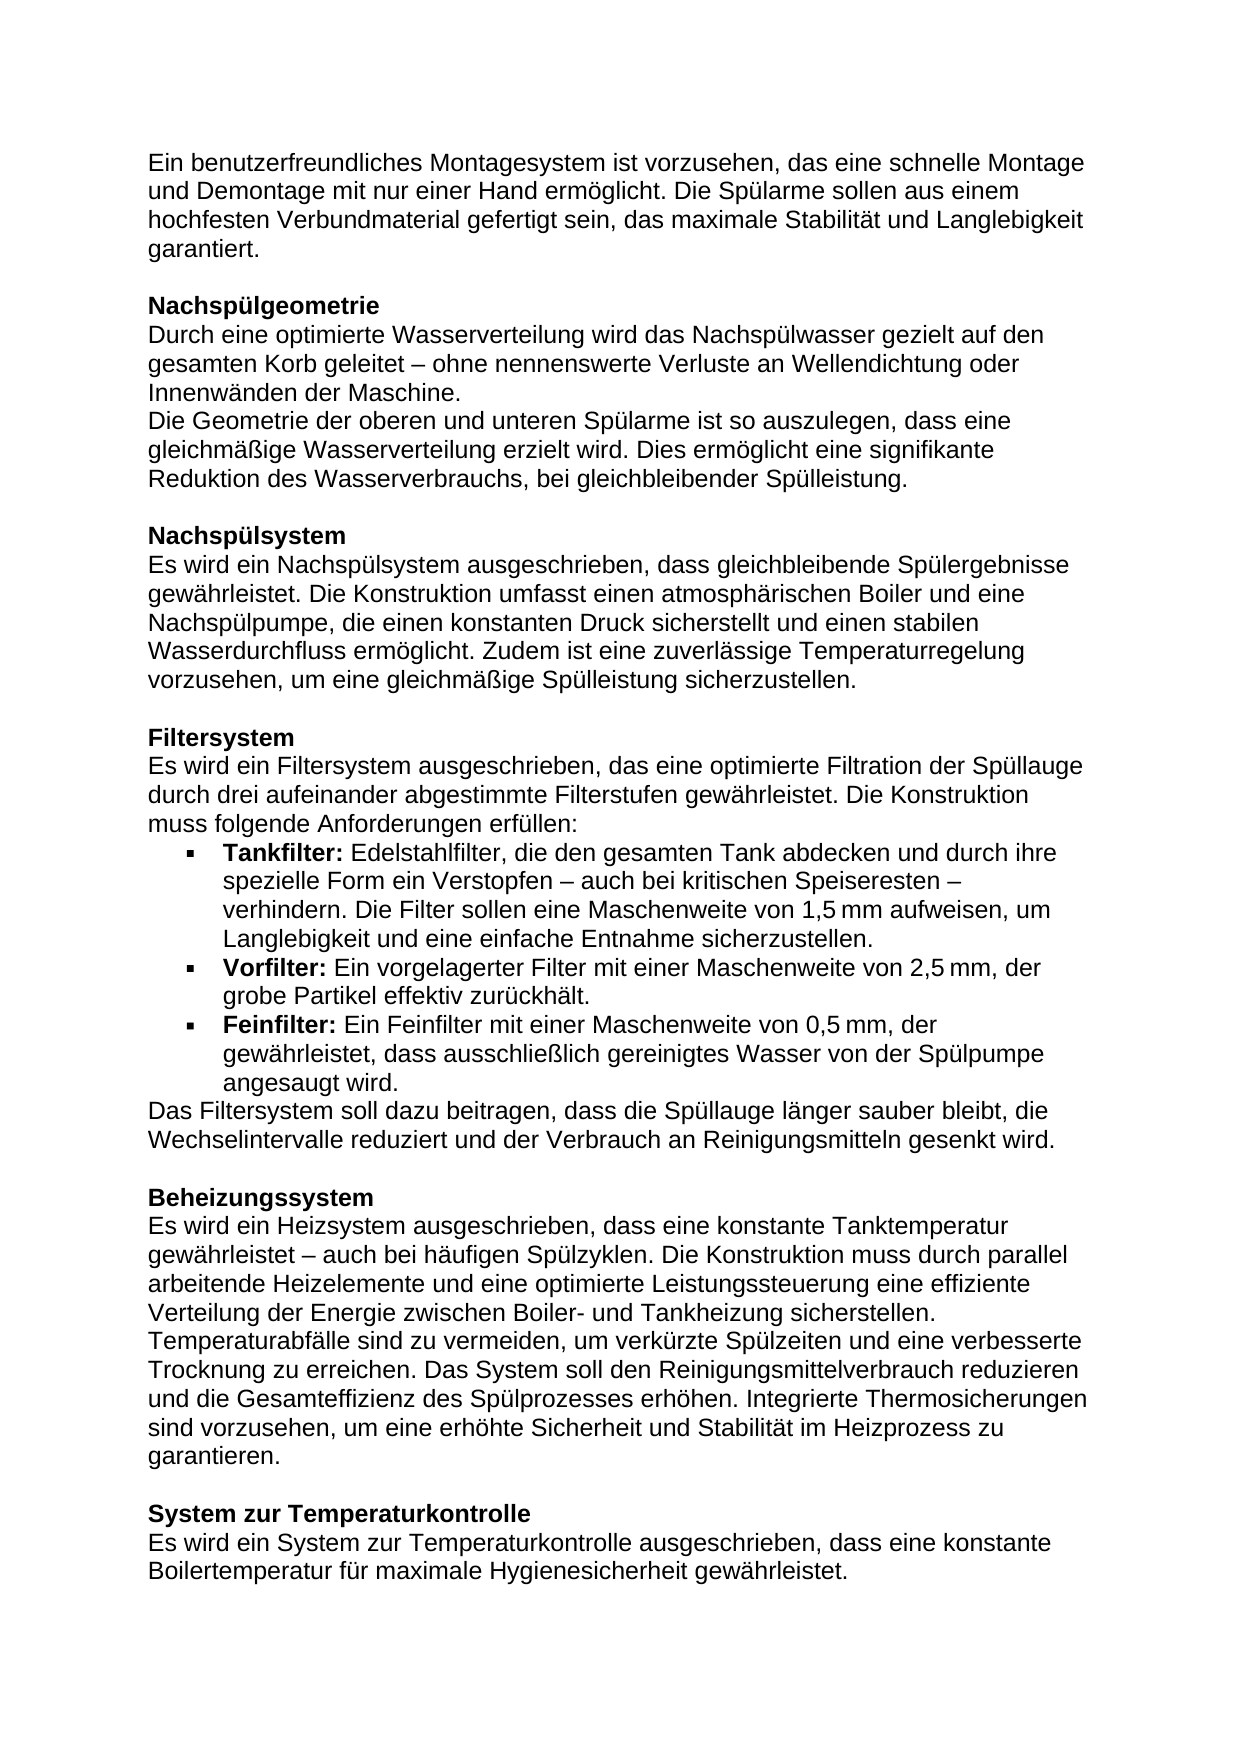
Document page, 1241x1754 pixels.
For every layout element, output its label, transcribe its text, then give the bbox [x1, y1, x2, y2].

list Feinfilter: Ein Feinfilter mit einer Maschenweite von 0,5 mm, der gewährleistet, dass ausschließlich gereinigtes Wasser von der Spülpumpe angesaugt wird. [185, 1010, 1093, 1096]
text Es wird ein Nachspülsystem ausgeschrieben, dass gleichbleibende Spülergebnisse gewährleistet. Die Konstruktion umfasst einen atmosphärischen Boiler und eine Nachspülpumpe, die einen konstanten Druck sicherstellt und einen stabilen Wasserdurchfluss ermöglicht. Zudem ist eine zuverlässige Temperaturregelung vorzusehen, um eine gleichmäßige Spülleistung sicherzustellen. [148, 550, 1093, 694]
text Beheizungssystem [148, 1183, 1093, 1211]
text Nachspülgeometrie [148, 291, 1093, 320]
text Das Filtersystem soll dazu beitragen, dass die Spüllauge länger sauber bleibt, die Wechselintervalle reduziert und der Verbrauch an Reinigungsmitteln gesenkt wird. [148, 1096, 1093, 1154]
text Es wird ein Heizsystem ausgeschrieben, dass eine konstante Tanktemperatur gewährleistet – auch bei häufigen Spülzyklen. Die Konstruktion muss durch parallel arbeitende Heizelemente und eine optimierte Leistungssteuerung eine effiziente Verteilung der Energie zwischen Boiler- und Tankheizung sicherstellen. Temperaturabfälle sind zu vermeiden, um verkürzte Spülzeiten und eine verbesserte Trocknung zu erreichen. Das System soll den Reinigungsmittelverbrauch reduzieren und die Gesamteffizienz des Spülprozesses erhöhen. Integrierte Thermosicherungen sind vorzusehen, um eine erhöhte Sicherheit und Stabilität im Heizprozess zu garantieren. [148, 1211, 1093, 1470]
list Tankfilter: Edelstahlfilter, die den gesamten Tank abdecken und durch ihre spezielle Form ein Verstopfen – auch bei kritischen Speiseresten – verhindern. Die Filter sollen eine Maschenweite von 1,5 mm aufweisen, um Langlebigkeit und eine einfache Entnahme sicherzustellen. [185, 838, 1093, 953]
text Die Geometrie der oberen und unteren Spülarme ist so auszulegen, dass eine gleichmäßige Wasserverteilung erzielt wird. Dies ermöglicht eine signifikante Reduktion des Wasserverbrauchs, bei gleichbleibender Spülleistung. [148, 406, 1093, 493]
text Es wird ein System zur Temperaturkontrolle ausgeschrieben, dass eine konstante Boilertemperatur für maximale Hygienesicherheit gewährleistet. [148, 1528, 1093, 1585]
text Nachspülsystem [148, 521, 1093, 550]
list Vorfilter: Ein vorgelagerter Filter mit einer Maschenweite von 2,5 mm, der grobe Partikel effektiv zurückhält. [185, 953, 1093, 1010]
text Filtersystem [148, 723, 1093, 751]
text Es wird ein Filtersystem ausgeschrieben, das eine optimierte Filtration der Spüllauge durch drei aufeinander abgestimmte Filterstufen gewährleistet. Die Konstruktion muss folgende Anforderungen erfüllen: [148, 751, 1093, 838]
text Ein benutzerfreundliches Montagesystem ist vorzusehen, das eine schnelle Montage und Demontage mit nur einer Hand ermöglicht. Die Spülarme sollen aus einem hochfesten Verbundmaterial gefertigt sein, das maximale Stabilität und Langlebigkeit garantiert. [148, 148, 1093, 263]
text System zur Temperaturkontrolle [148, 1499, 1093, 1528]
text Durch eine optimierte Wasserverteilung wird das Nachspülwasser gezielt auf den gesamten Korb geleitet – ohne nennenswerte Verluste an Wellendichtung oder Innenwänden der Maschine. [148, 320, 1093, 406]
